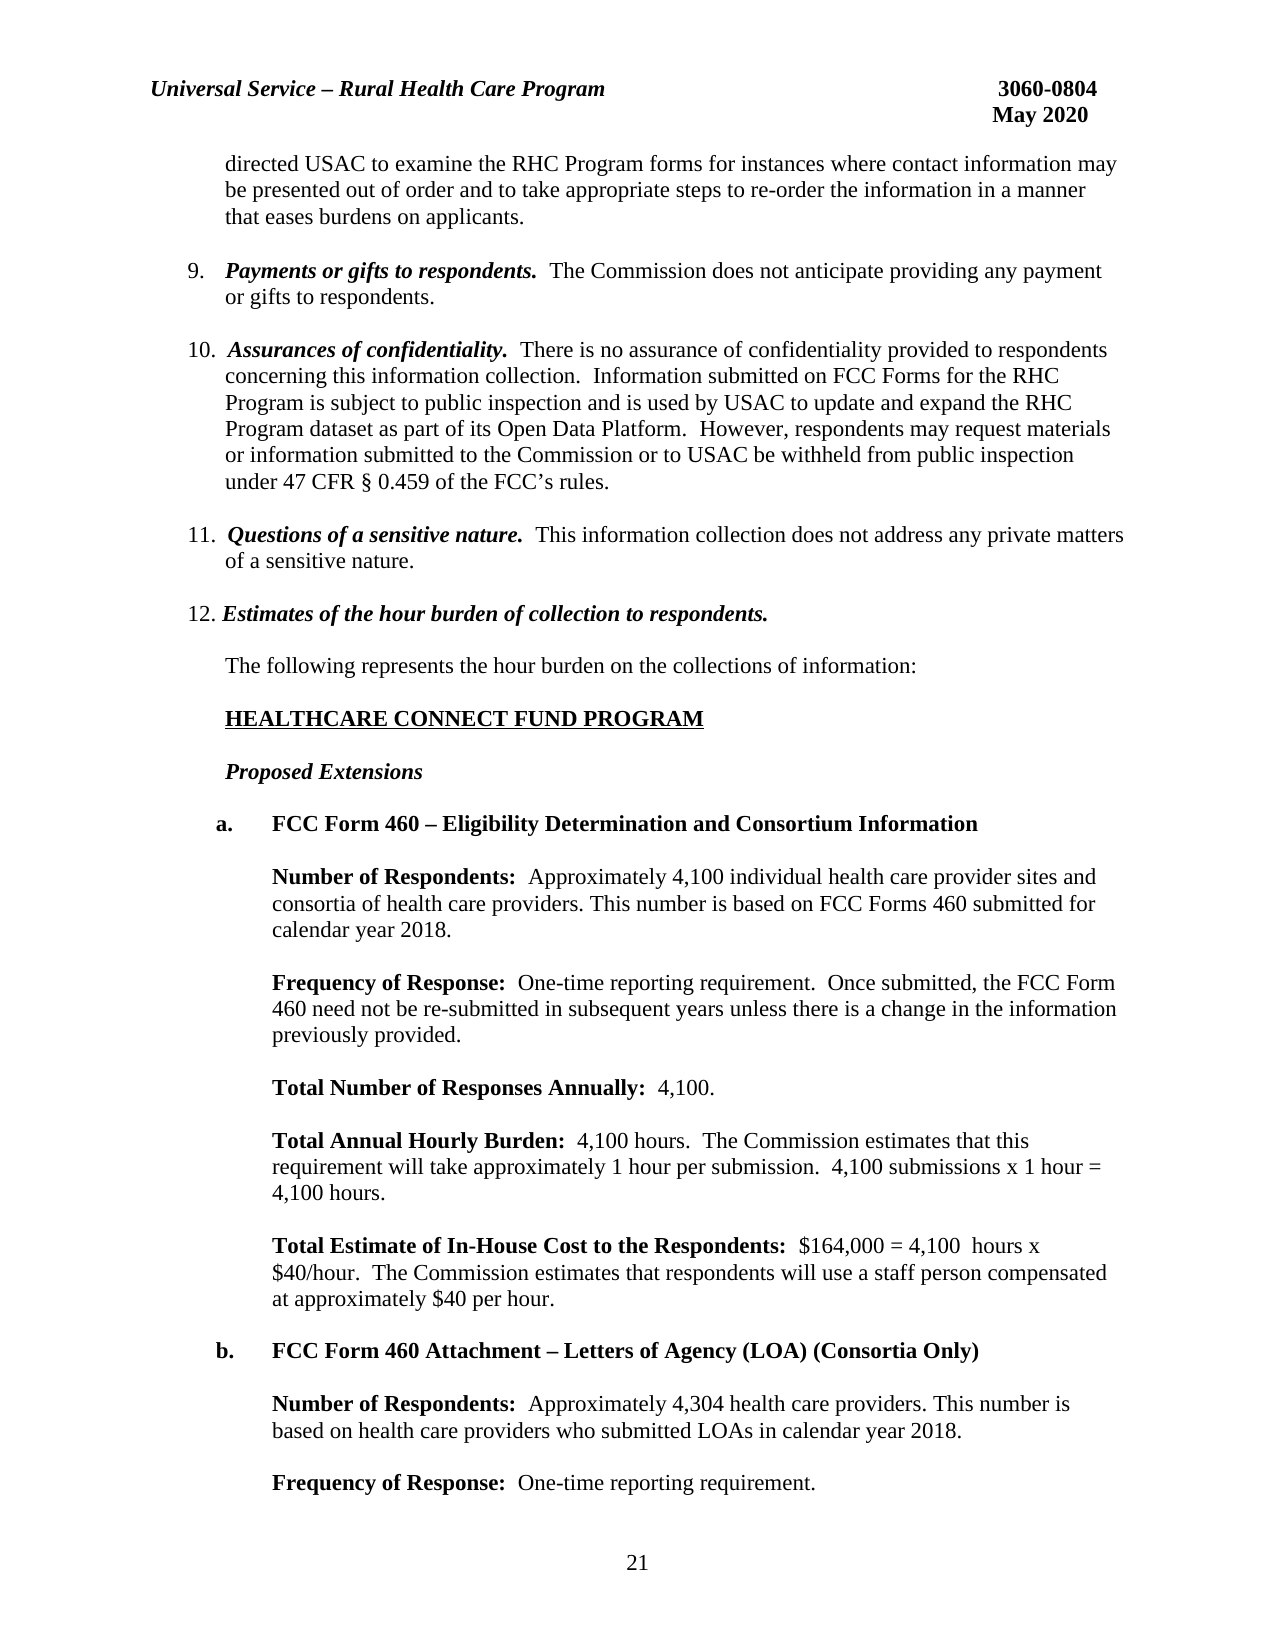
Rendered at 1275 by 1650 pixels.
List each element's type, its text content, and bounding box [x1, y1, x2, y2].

text Frequency of Response: One-time reporting requirement. Once submitted, the FCC Form 460 need not be re-submitted in subsequent years unless there is a change in the information previously provided. [272, 969, 1125, 1048]
list FCC Form 460 – Eligibility Determination and Consortium Information [216, 811, 1125, 837]
list FCC Form 460 Attachment – Letters of Agency (LOA) (Consortia Only) [216, 1338, 1125, 1364]
text 10. Assurances of confidentiality. There is no assurance of confidentiality provided to respondents concerning this information collection. Information submitted on FCC Forms for the RHC Program is subject to public inspection and is used by USAC to update and expand the RHC Program dataset as part of its Open Data Platform. However, respondents may request materials or information submitted to the Commission or to USAC be withheld from public inspection under 47 CFR § 0.459 of the FCC’s rules. [187, 336, 1125, 494]
text Total Annual Hourly Burden: 4,100 hours. The Commission estimates that this requirement will take approximately 1 hour per submission. 4,100 submissions x 1 hour = 4,100 hours. [272, 1127, 1125, 1206]
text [225, 150, 1125, 229]
text Number of Respondents: Approximately 4,304 health care providers. This number is based on health care providers who submitted LOAs in calendar year 2018. [272, 1390, 1125, 1443]
text Number of Respondents: Approximately 4,100 individual health care provider sites and consortia of health care providers. This number is based on FCC Forms 460 submitted for calendar year 2018. [272, 863, 1125, 942]
text Total Number of Responses Annually: 4,100. [272, 1074, 1125, 1100]
text HEALTHCARE CONNECT FUND PROGRAM [150, 705, 1125, 731]
text Total Estimate of In-House Cost to the Respondents: $164,000 = 4,100 hours x $40/hour. The Commission estimates that respondents will use a staff person compensated at approximately $40 per hour. [272, 1232, 1125, 1311]
text Proposed Extensions [225, 758, 1125, 784]
text The following represents the hour burden on the collections of information: [150, 652, 1125, 679]
text 9. Payments or gifts to respondents. The Commission does not anticipate providing any payment or gifts to respondents. [187, 257, 1125, 310]
text 12. Estimates of the hour burden of collection to respondents. [187, 600, 1125, 626]
text Frequency of Response: One-time reporting requirement. [272, 1469, 1125, 1496]
text 11. Questions of a sensitive nature. This information collection does not address any private matters of a sensitive nature. [187, 521, 1125, 573]
